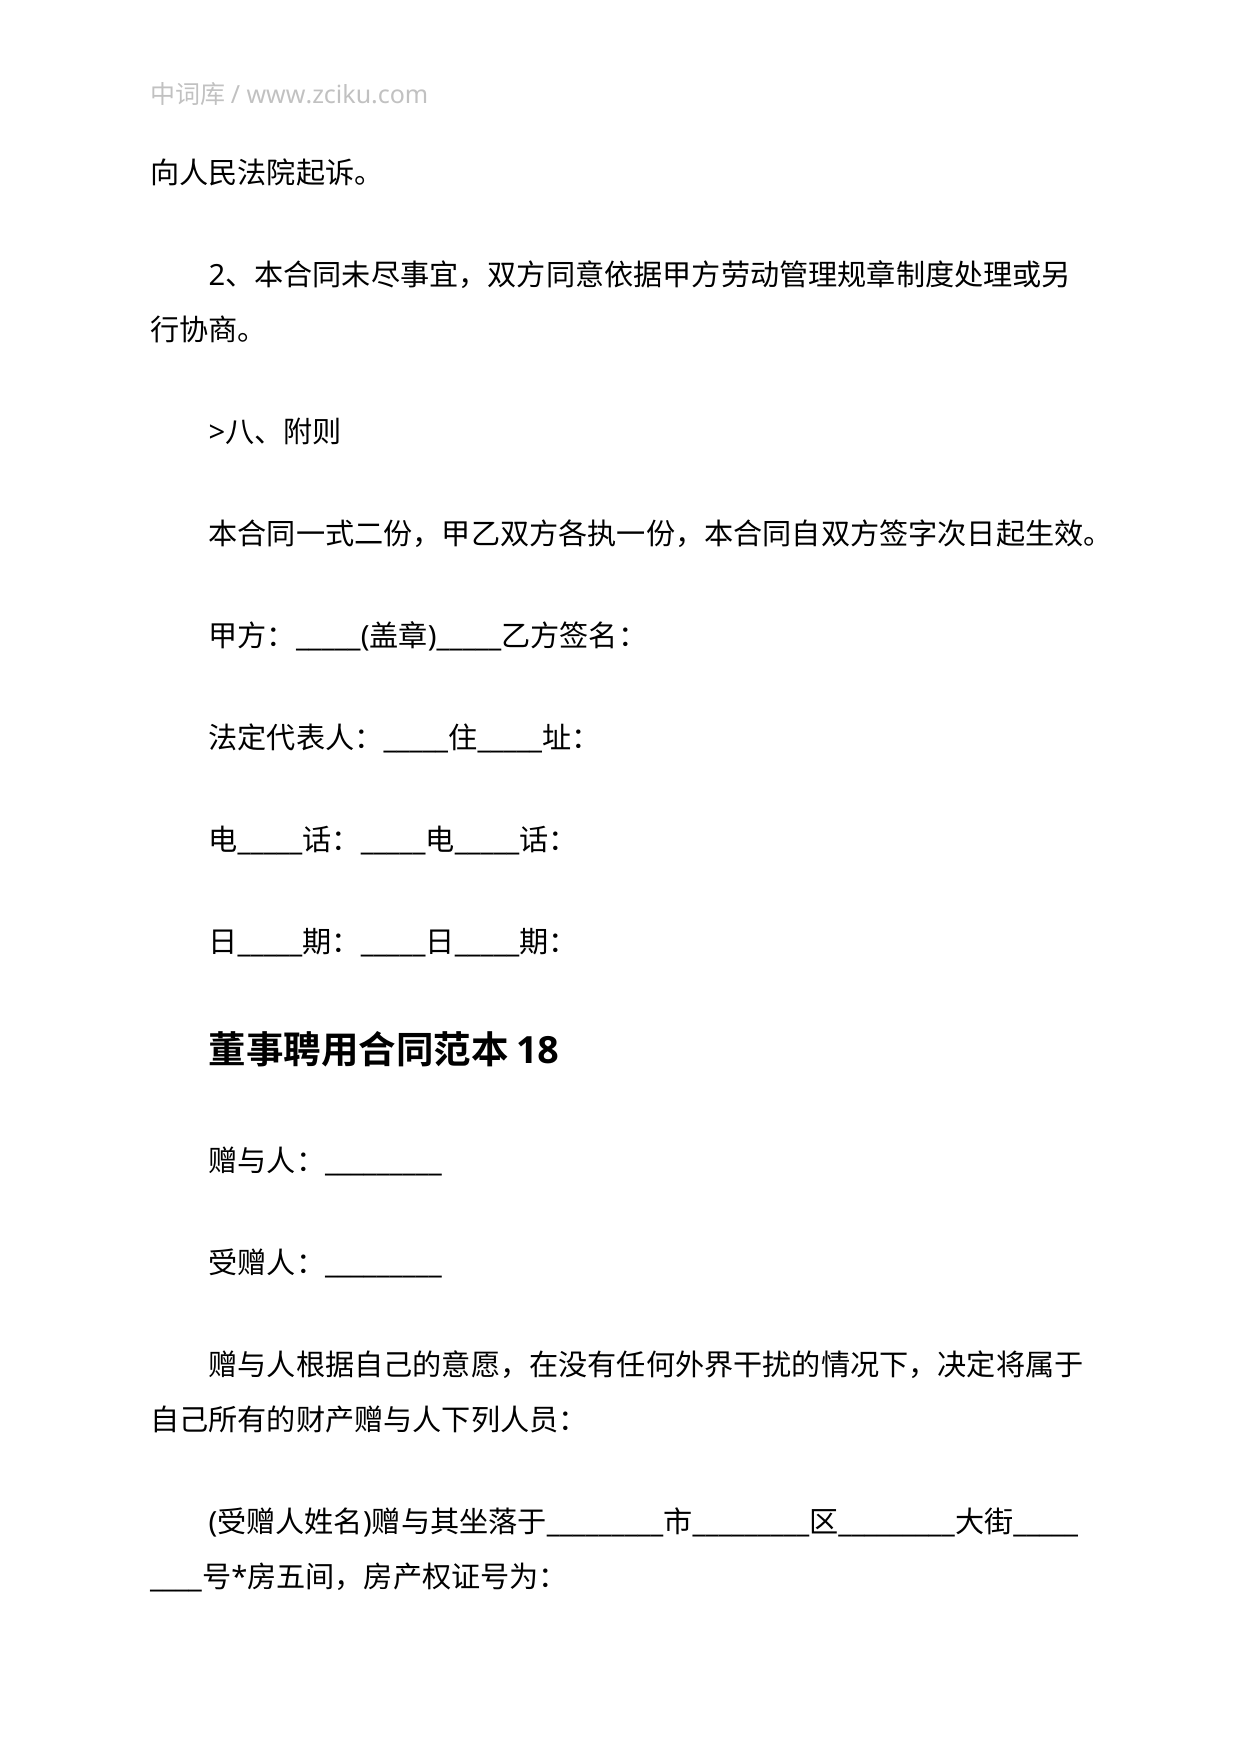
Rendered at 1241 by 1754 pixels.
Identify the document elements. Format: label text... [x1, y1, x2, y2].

text 赠与人根据自己的意愿，在没有任何外界干扰的情况下，决定将属于自己所有的财产赠与人下列人员： [150, 1342, 1090, 1439]
text 赠与人：_________ [150, 1138, 1090, 1180]
text (受赠人姓名)赠与其坐落于_________市_________区_________大街_________号*房五间，房产权证号为： [150, 1498, 1090, 1596]
text 本合同一式二份，甲乙双方各执一份，本合同自双方签字次日起生效。 [150, 511, 1090, 553]
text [150, 150, 1090, 192]
text 法定代表人：_____住_____址： [150, 714, 1090, 757]
text 甲方：_____(盖章)_____乙方签名： [150, 612, 1090, 655]
text 董事聘用合同范本18 [150, 1020, 1090, 1075]
text 受赠人：_________ [150, 1240, 1090, 1282]
text 日_____期：_____日_____期： [150, 918, 1090, 961]
text 2、本合同未尽事宜，双方同意依据甲方劳动管理规章制度处理或另行协商。 [150, 252, 1090, 349]
text 电_____话：_____电_____话： [150, 816, 1090, 859]
text >八、附则 [150, 408, 1090, 451]
